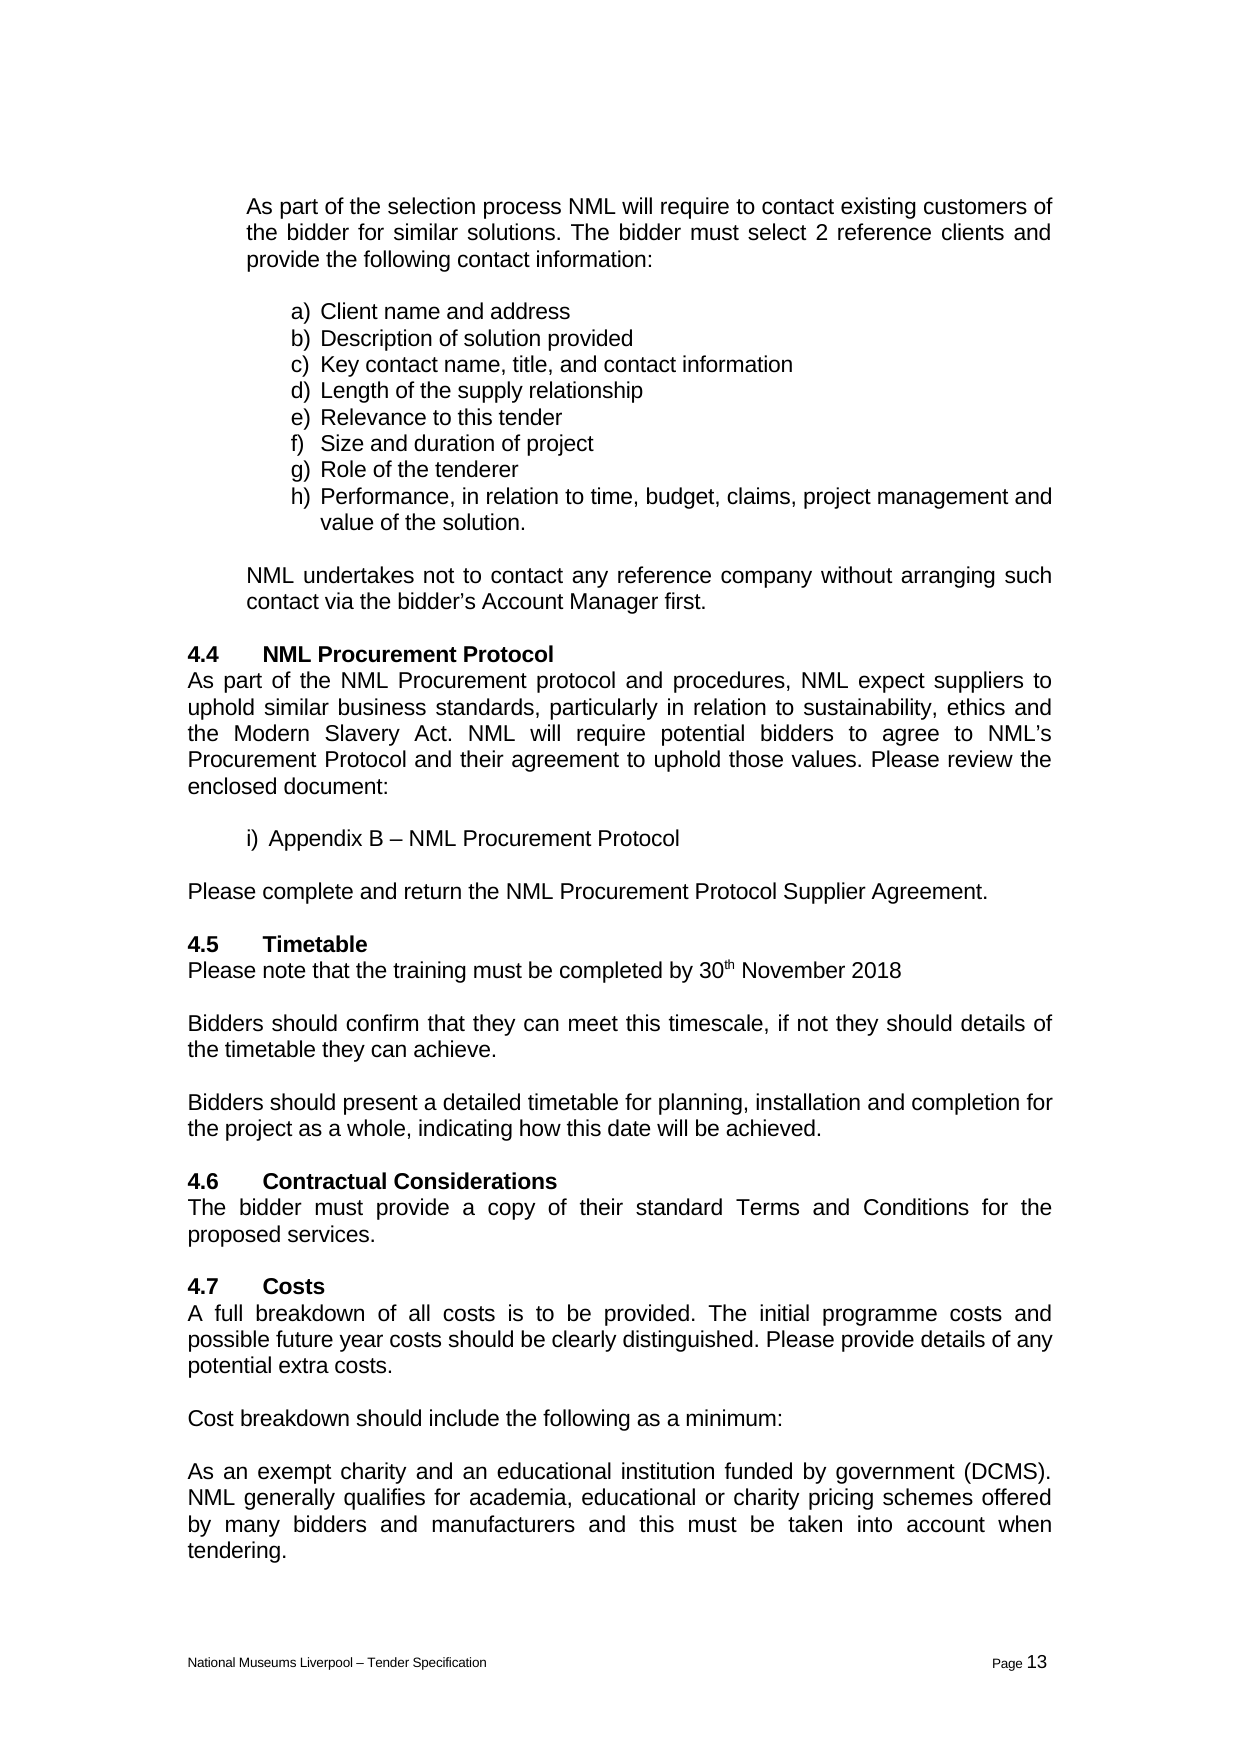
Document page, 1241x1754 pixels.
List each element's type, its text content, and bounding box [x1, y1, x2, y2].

text i) Appendix B – NML Procurement Protocol [246, 825, 1053, 852]
subtitle 4.4 NML Procurement Protocol [187, 641, 1053, 667]
text As an exempt charity and an educational institution funded by government (DCMS). NML generally qualifies for academia, educational or charity pricing schemes offered by many bidders and manufacturers and this must be taken into account when tendering. [187, 1458, 1053, 1585]
list Key contact name, title, and contact information [291, 351, 1053, 377]
subtitle 4.6 Contractual Considerations [187, 1168, 1053, 1194]
text 4.7 Costs [187, 1273, 1053, 1300]
text Bidders should confirm that they can meet this timescale, if not they should details of the timetable they can achieve. [187, 1010, 1053, 1062]
list Relevance to this tender [291, 404, 1053, 430]
text A full breakdown of all costs is to be provided. The initial programme costs and possible future year costs should be clearly distinguished. Please provide details of any potential extra costs. [187, 1300, 1053, 1379]
text As part of the selection process NML will require to contact existing customers of the bidder for similar solutions. The bidder must select 2 reference clients and provide the following contact information: [246, 193, 1053, 272]
list Length of the supply relationship [291, 377, 1053, 404]
list Size and duration of project [291, 430, 1053, 456]
list Description of solution provided [291, 324, 1053, 351]
text The bidder must provide a copy of their standard Terms and Conditions for the proposed services. [187, 1194, 1053, 1247]
text Please note that the training must be completed by 30th November 2018 [187, 957, 1053, 983]
text Please complete and return the NML Procurement Protocol Supplier Agreement. [187, 878, 1053, 904]
text As part of the NML Procurement protocol and procedures, NML expect suppliers to uphold similar business standards, particularly in relation to sustainability, ethics and the Modern Slavery Act. NML will require potential bidders to agree to NML’s Procurement Protocol and their agreement to uphold those values. Please review the enclosed document: [187, 667, 1053, 799]
list Client name and address [291, 298, 1053, 324]
text Bidders should present a detailed timetable for planning, installation and completion for the project as a whole, indicating how this date will be achieved. [187, 1089, 1053, 1142]
text NML undertakes not to contact any reference company without arranging such contact via the bidder’s Account Manager first. [246, 562, 1053, 614]
list Role of the tenderer [291, 456, 1053, 483]
list Performance, in relation to time, budget, claims, project management and value of the solution. [291, 483, 1053, 535]
subtitle 4.5 Timetable [187, 931, 1053, 957]
text Cost breakdown should include the following as a minimum: [187, 1405, 1053, 1431]
